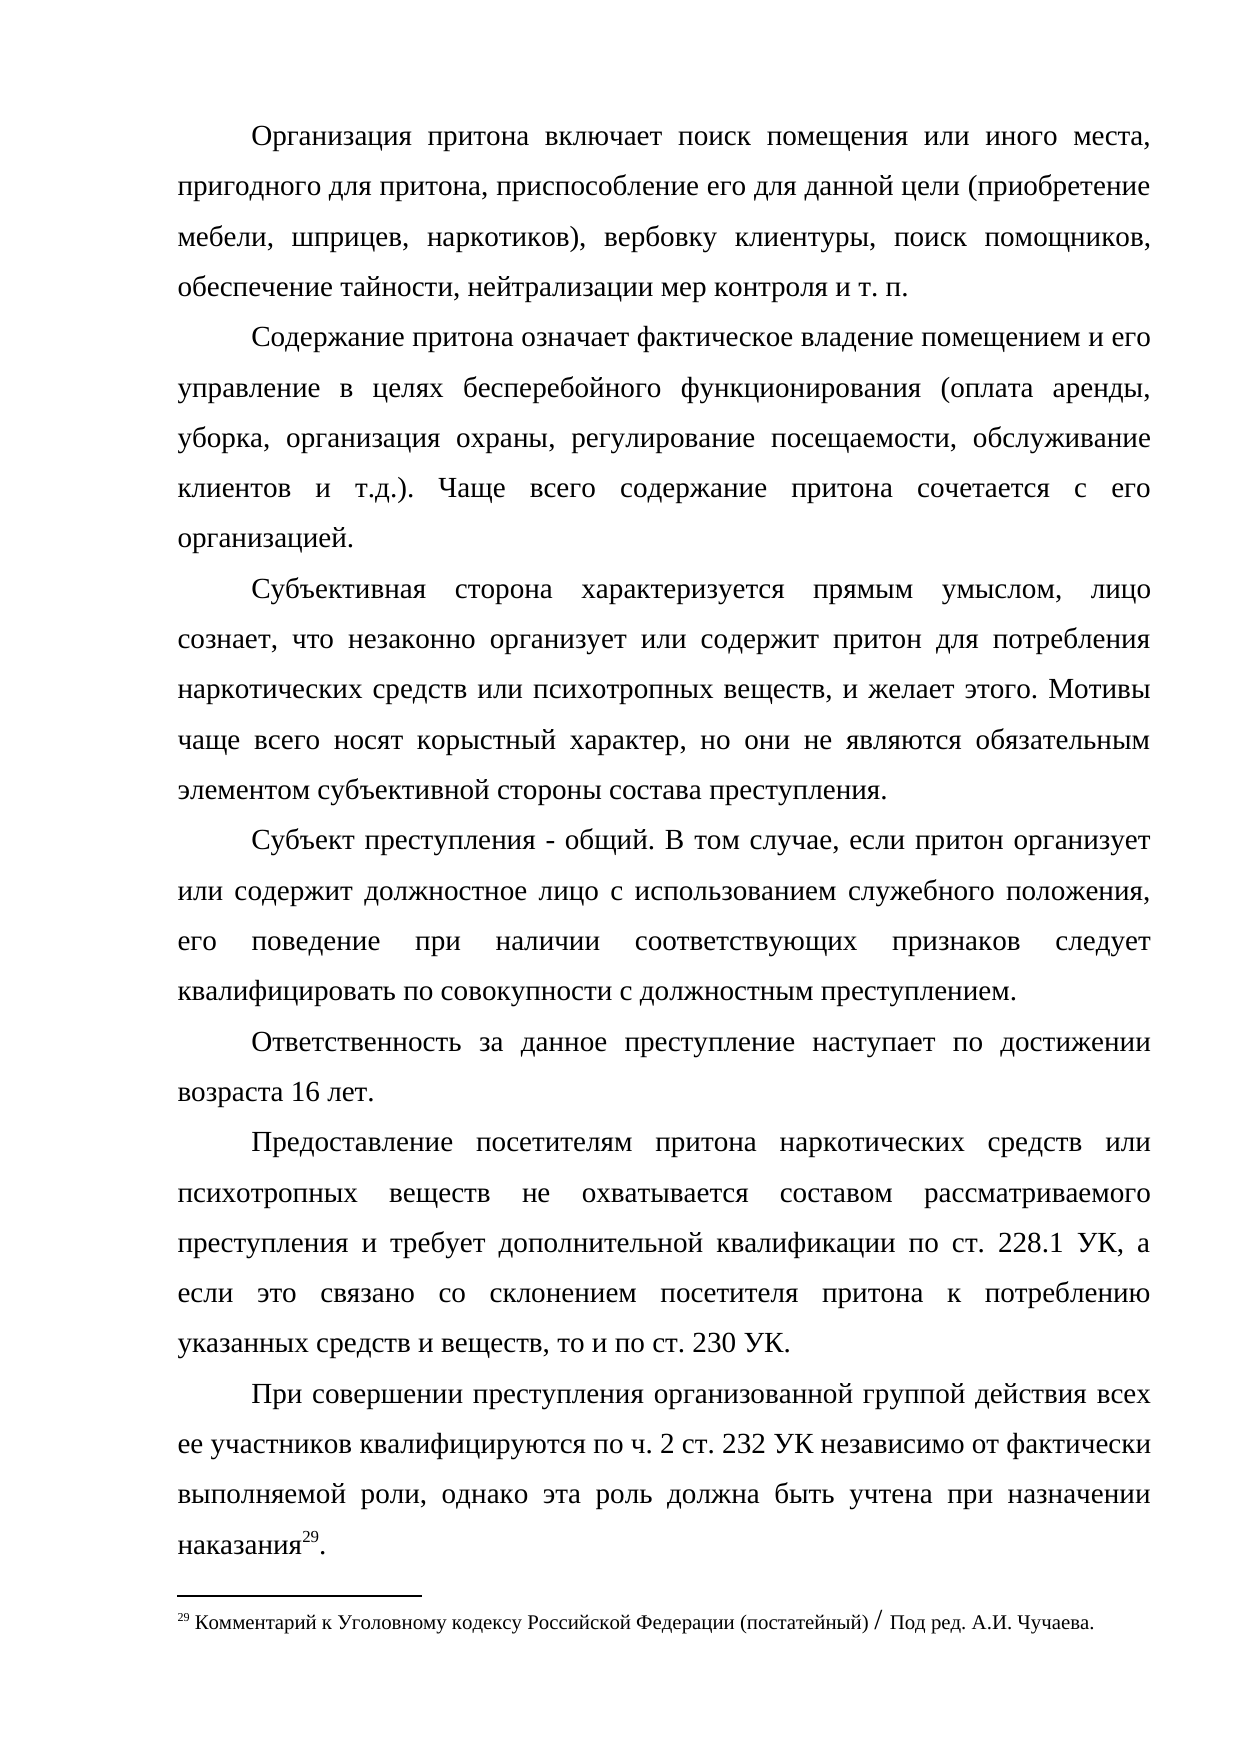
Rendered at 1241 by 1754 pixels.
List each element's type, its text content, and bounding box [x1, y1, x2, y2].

text Содержание притона означает фактическое владение помещением и его управление в целях бесперебойного функционирования (оплата аренды, уборка, организация охраны, регулирование посещаемости, обслуживание клиентов и т.д.). Чаще всего содержание притона сочетается с его организацией. [177, 319, 1152, 554]
text Субъективная сторона характеризуется прямым умыслом, лицо сознает, что незаконно организует или содержит притон для потребления наркотических средств или психотропных веществ, и желает этого. Мотивы чаще всего носят корыстный характер, но они не являются обязательным элементом субъективной стороны состава преступления. [177, 571, 1152, 806]
text Организация притона включает поиск помещения или иного места, пригодного для притона, приспособление его для данной цели (приобретение мебели, шприцев, наркотиков), вербовку клиентуры, поиск помощников, обеспечение тайности, нейтрализации мер контроля и т. п. [177, 118, 1152, 303]
text Субъект преступления - общий. В том случае, если притон организует или содержит должностное лицо с использованием служебного положения, его поведение при наличии соответствующих признаков следует квалифицировать по совокупности с должностным преступлением. [177, 822, 1152, 1007]
text Предоставление посетителям притона наркотических средств или психотропных веществ не охватывается составом рассматриваемого преступления и требует дополнительной квалификации по ст. 228.1 УК, а если это связано со склонением посетителя притона к потреблению указанных средств и веществ, то и по ст. 230 УК. [177, 1124, 1152, 1359]
text Ответственность за данное преступление наступает по достижении возраста 16 лет. [177, 1024, 1152, 1108]
text При совершении преступления организованной группой действия всех ее участников квалифицируются по ч. 2 ст. 232 УК независимо от фактически выполняемой роли, однако эта роль должна быть учтена при назначении наказания. [177, 1376, 1152, 1560]
